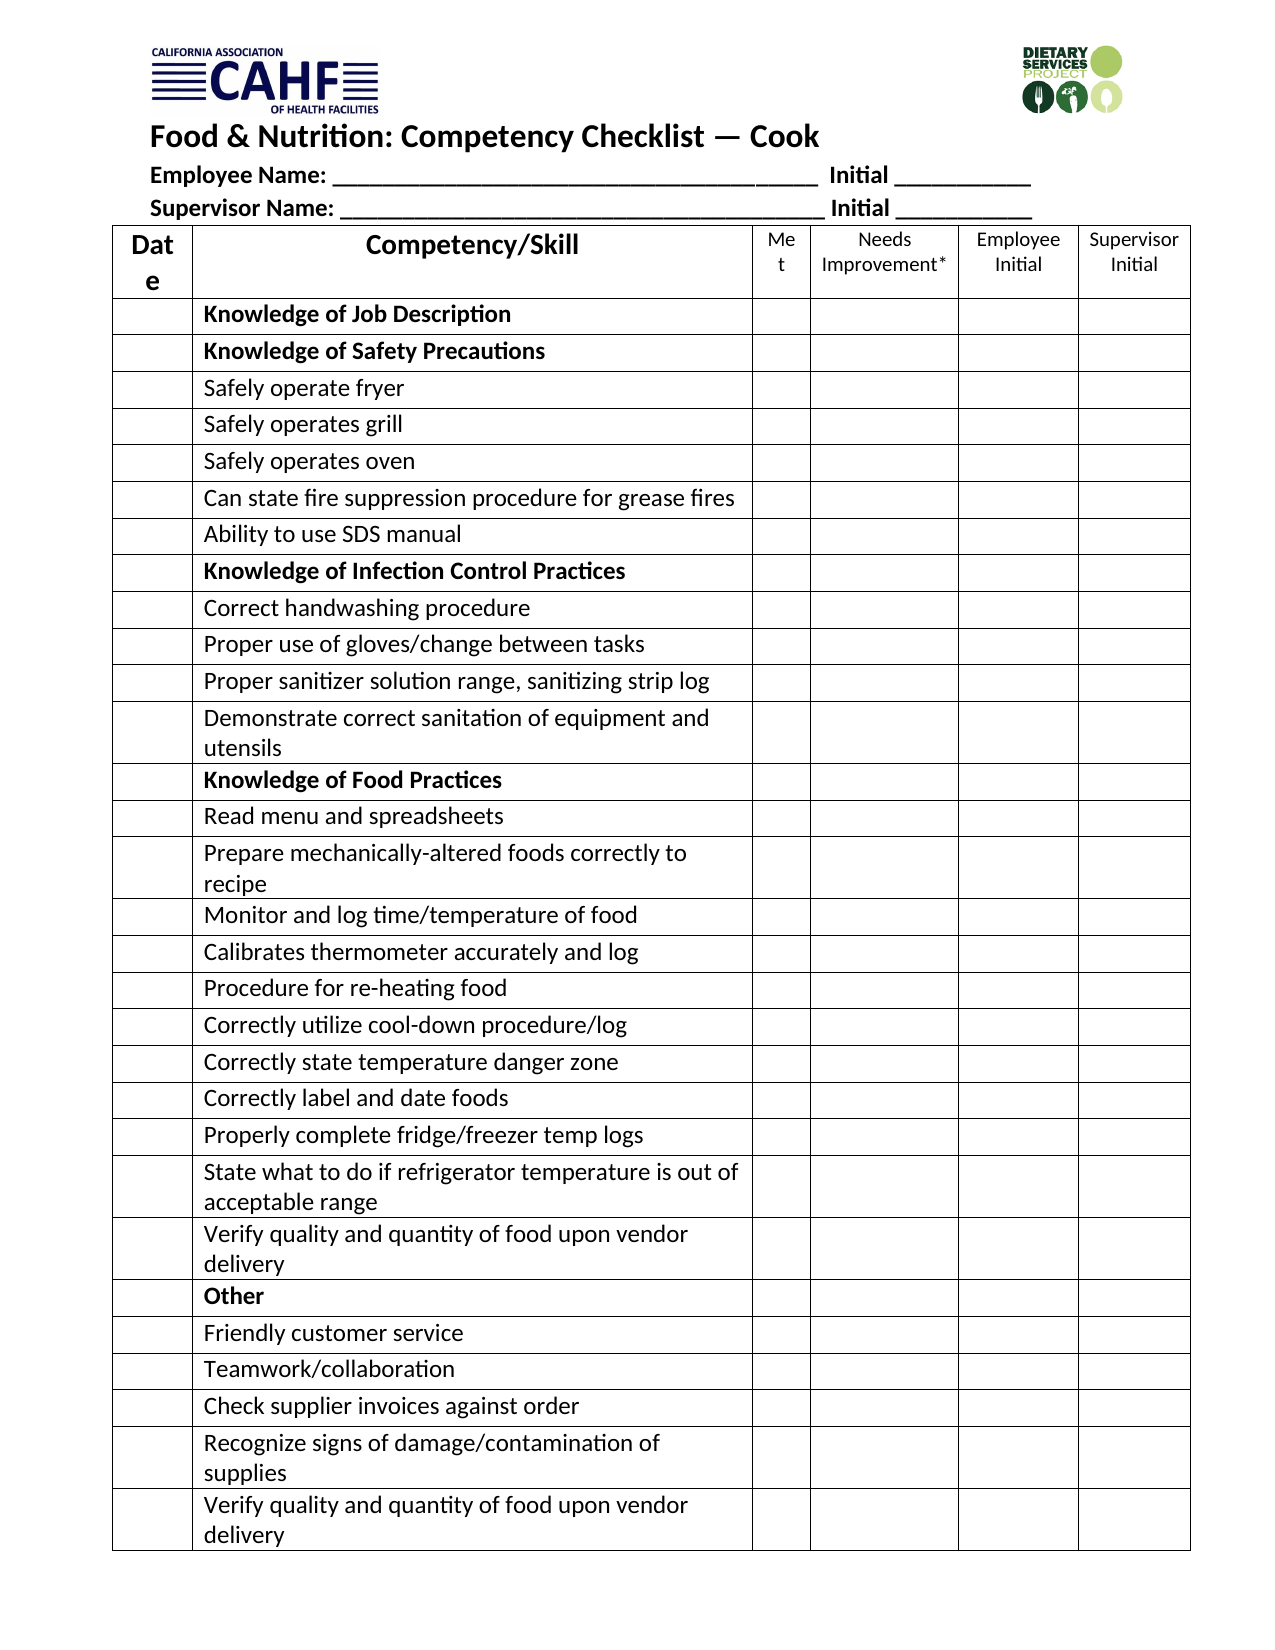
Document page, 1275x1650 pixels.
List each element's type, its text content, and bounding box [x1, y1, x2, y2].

table_cell [811, 1489, 958, 1550]
table_cell [811, 519, 958, 554]
table_cell [959, 409, 1078, 444]
table_cell Recognize signs of damage/contamination of supplies [193, 1427, 752, 1488]
table_cell [959, 936, 1078, 972]
table_cell [1079, 665, 1190, 701]
table_cell [1079, 1156, 1190, 1217]
table_cell [113, 1218, 192, 1279]
table_cell [113, 629, 192, 664]
table_cell [753, 299, 810, 334]
table_cell [113, 973, 192, 1008]
table_cell [753, 1390, 810, 1426]
table_cell [811, 1317, 958, 1352]
table_cell [811, 555, 958, 591]
table_cell Can state fire suppression procedure for grease fires [193, 482, 752, 517]
table_cell [811, 1427, 958, 1488]
table_cell [753, 1317, 810, 1352]
table_cell [811, 801, 958, 836]
table_cell [1079, 299, 1190, 334]
table_cell [811, 629, 958, 664]
table_cell [113, 519, 192, 554]
table_cell [811, 1009, 958, 1045]
table_cell [959, 519, 1078, 554]
table_cell [113, 764, 192, 799]
table_cell [753, 837, 810, 898]
table_cell [811, 299, 958, 334]
table_cell [1079, 973, 1190, 1008]
table_cell [113, 1046, 192, 1082]
table_cell [1079, 702, 1190, 763]
table_cell [1079, 1354, 1190, 1389]
table_cell [959, 702, 1078, 763]
table_cell [1079, 1046, 1190, 1082]
table_cell [811, 482, 958, 517]
table_cell Proper sanitizer solution range, sanitizing strip log [193, 665, 752, 701]
table_cell [753, 1280, 810, 1316]
table_cell [113, 1119, 192, 1155]
table_cell [113, 801, 192, 836]
table_cell [811, 409, 958, 444]
table_header Employee Initial [959, 226, 1078, 297]
table_cell [959, 299, 1078, 334]
table_cell [1079, 1119, 1190, 1155]
picture [150, 46, 380, 116]
table_cell Check supplier invoices against order [193, 1390, 752, 1426]
table_cell Correctly state temperature danger zone [193, 1046, 752, 1082]
table_cell [753, 629, 810, 664]
table_cell [113, 1083, 192, 1118]
table_cell [959, 1427, 1078, 1488]
table_cell [811, 1390, 958, 1426]
table_cell Correct handwashing procedure [193, 592, 752, 627]
table_cell [113, 409, 192, 444]
table_cell [959, 1083, 1078, 1118]
table_header Supervisor Initial [1079, 226, 1190, 297]
table_cell Calibrates thermometer accurately and log [193, 936, 752, 972]
table_cell [753, 1156, 810, 1217]
table_cell [113, 335, 192, 371]
table_cell [959, 764, 1078, 799]
table_cell [113, 445, 192, 481]
table_cell [753, 801, 810, 836]
table_cell Correctly utilize cool-down procedure/log [193, 1009, 752, 1045]
table_cell [1079, 482, 1190, 517]
table_cell Ability to use SDS manual [193, 519, 752, 554]
text Employee Name: _______________________________________ Initial ___________ [150, 159, 1125, 190]
table_cell [1079, 409, 1190, 444]
table_cell [753, 1354, 810, 1389]
table_cell [1079, 1427, 1190, 1488]
table_cell [811, 1046, 958, 1082]
table_cell [811, 335, 958, 371]
table_cell [1079, 1083, 1190, 1118]
table_cell [811, 899, 958, 935]
table_cell Prepare mechanically-altered foods correctly to recipe [193, 837, 752, 898]
table_cell [811, 936, 958, 972]
table_cell [811, 372, 958, 407]
table_cell Properly complete fridge/freezer temp logs [193, 1119, 752, 1155]
table_header Needs Improvement* [811, 226, 958, 297]
table_cell [1079, 1390, 1190, 1426]
table_cell [113, 1280, 192, 1316]
table_cell [1079, 1218, 1190, 1279]
table_cell [1079, 372, 1190, 407]
table_cell [811, 1354, 958, 1389]
table_cell Other [193, 1280, 752, 1316]
table_cell [753, 764, 810, 799]
table_header Met [753, 226, 810, 297]
table_cell Safely operate fryer [193, 372, 752, 407]
table_cell [113, 665, 192, 701]
table_cell Safely operates grill [193, 409, 752, 444]
table_cell [113, 1009, 192, 1045]
table_cell [959, 837, 1078, 898]
text Supervisor Name: _______________________________________ Initial ___________ [150, 192, 1125, 223]
table_cell [1079, 629, 1190, 664]
table_cell [1079, 936, 1190, 972]
table_cell [811, 1218, 958, 1279]
table_cell [811, 837, 958, 898]
table_cell Correctly label and date foods [193, 1083, 752, 1118]
table_cell [753, 1009, 810, 1045]
table_cell [113, 482, 192, 517]
table_cell [113, 592, 192, 627]
table_cell [753, 372, 810, 407]
table_cell [959, 1009, 1078, 1045]
table_cell [753, 702, 810, 763]
table_cell [1079, 519, 1190, 554]
table_cell [959, 335, 1078, 371]
table_cell [1079, 1280, 1190, 1316]
table_cell [753, 555, 810, 591]
table_cell [753, 1083, 810, 1118]
table_cell [1079, 555, 1190, 591]
table_cell [113, 1156, 192, 1217]
table_cell [811, 1119, 958, 1155]
table_cell [753, 519, 810, 554]
table_cell [753, 1218, 810, 1279]
table_cell [959, 1046, 1078, 1082]
table_cell [753, 936, 810, 972]
table_cell [1079, 335, 1190, 371]
table_cell [959, 1489, 1078, 1550]
table_cell [959, 1390, 1078, 1426]
table_cell [113, 299, 192, 334]
table_cell Procedure for re-heating food [193, 973, 752, 1008]
table_cell [959, 665, 1078, 701]
table_header Date [113, 226, 192, 297]
text Food & Nutrition: Competency Checklist — Cook [150, 115, 1125, 156]
table_cell [1079, 899, 1190, 935]
table_cell [811, 665, 958, 701]
table_cell [113, 1390, 192, 1426]
table_cell [959, 1119, 1078, 1155]
table_cell [811, 1083, 958, 1118]
table_cell [753, 973, 810, 1008]
table_cell [959, 899, 1078, 935]
picture [1020, 45, 1125, 116]
table_cell [811, 973, 958, 1008]
table_cell [113, 936, 192, 972]
table_cell Verify quality and quantity of food upon vendor delivery [193, 1489, 752, 1550]
table_cell [1079, 445, 1190, 481]
table_cell State what to do if refrigerator temperature is out of acceptable range [193, 1156, 752, 1217]
table_cell Knowledge of Job Description [193, 299, 752, 334]
table_cell [959, 1156, 1078, 1217]
table_cell [959, 555, 1078, 591]
table_cell [959, 1354, 1078, 1389]
table_cell Knowledge of Food Practices [193, 764, 752, 799]
table_cell [753, 445, 810, 481]
table_cell [811, 1280, 958, 1316]
table_cell [959, 445, 1078, 481]
table_cell [959, 372, 1078, 407]
table_cell [1079, 1489, 1190, 1550]
table_cell Read menu and spreadsheets [193, 801, 752, 836]
table_cell [753, 1489, 810, 1550]
table_cell [113, 837, 192, 898]
table_cell [811, 702, 958, 763]
table_cell [113, 1354, 192, 1389]
table_cell [113, 702, 192, 763]
table_cell [753, 482, 810, 517]
table_cell [811, 764, 958, 799]
table_cell [753, 1427, 810, 1488]
table_cell Proper use of gloves/change between tasks [193, 629, 752, 664]
table_cell Safely operates oven [193, 445, 752, 481]
table_cell [959, 482, 1078, 517]
table_cell [113, 899, 192, 935]
table_cell [959, 592, 1078, 627]
table_cell [753, 592, 810, 627]
table_cell Friendly customer service [193, 1317, 752, 1352]
table_cell [1079, 764, 1190, 799]
table_cell [113, 372, 192, 407]
table_cell [1079, 1317, 1190, 1352]
table_cell [113, 555, 192, 591]
table_cell [1079, 1009, 1190, 1045]
table_cell [959, 1317, 1078, 1352]
table_cell [811, 445, 958, 481]
table_cell Verify quality and quantity of food upon vendor delivery [193, 1218, 752, 1279]
table_cell [753, 335, 810, 371]
table_cell [959, 973, 1078, 1008]
table_cell [1079, 837, 1190, 898]
table_cell [753, 1119, 810, 1155]
table_cell [753, 409, 810, 444]
table_cell [113, 1427, 192, 1488]
table_cell [959, 801, 1078, 836]
table_cell [753, 899, 810, 935]
table_cell [959, 1218, 1078, 1279]
table_cell [1079, 801, 1190, 836]
table_cell [753, 1046, 810, 1082]
table_cell [113, 1317, 192, 1352]
table_cell [113, 1489, 192, 1550]
table_cell [959, 1280, 1078, 1316]
table_cell [811, 592, 958, 627]
table_cell [811, 1156, 958, 1217]
table_cell [1079, 592, 1190, 627]
table_cell Knowledge of Safety Precautions [193, 335, 752, 371]
table_cell Monitor and log time/temperature of food [193, 899, 752, 935]
table_cell [959, 629, 1078, 664]
table_cell [753, 665, 810, 701]
table_cell Demonstrate correct sanitation of equipment and utensils [193, 702, 752, 763]
table_cell Teamwork/collaboration [193, 1354, 752, 1389]
table_cell Knowledge of Infection Control Practices [193, 555, 752, 591]
table_header Competency/Skill [193, 226, 752, 297]
